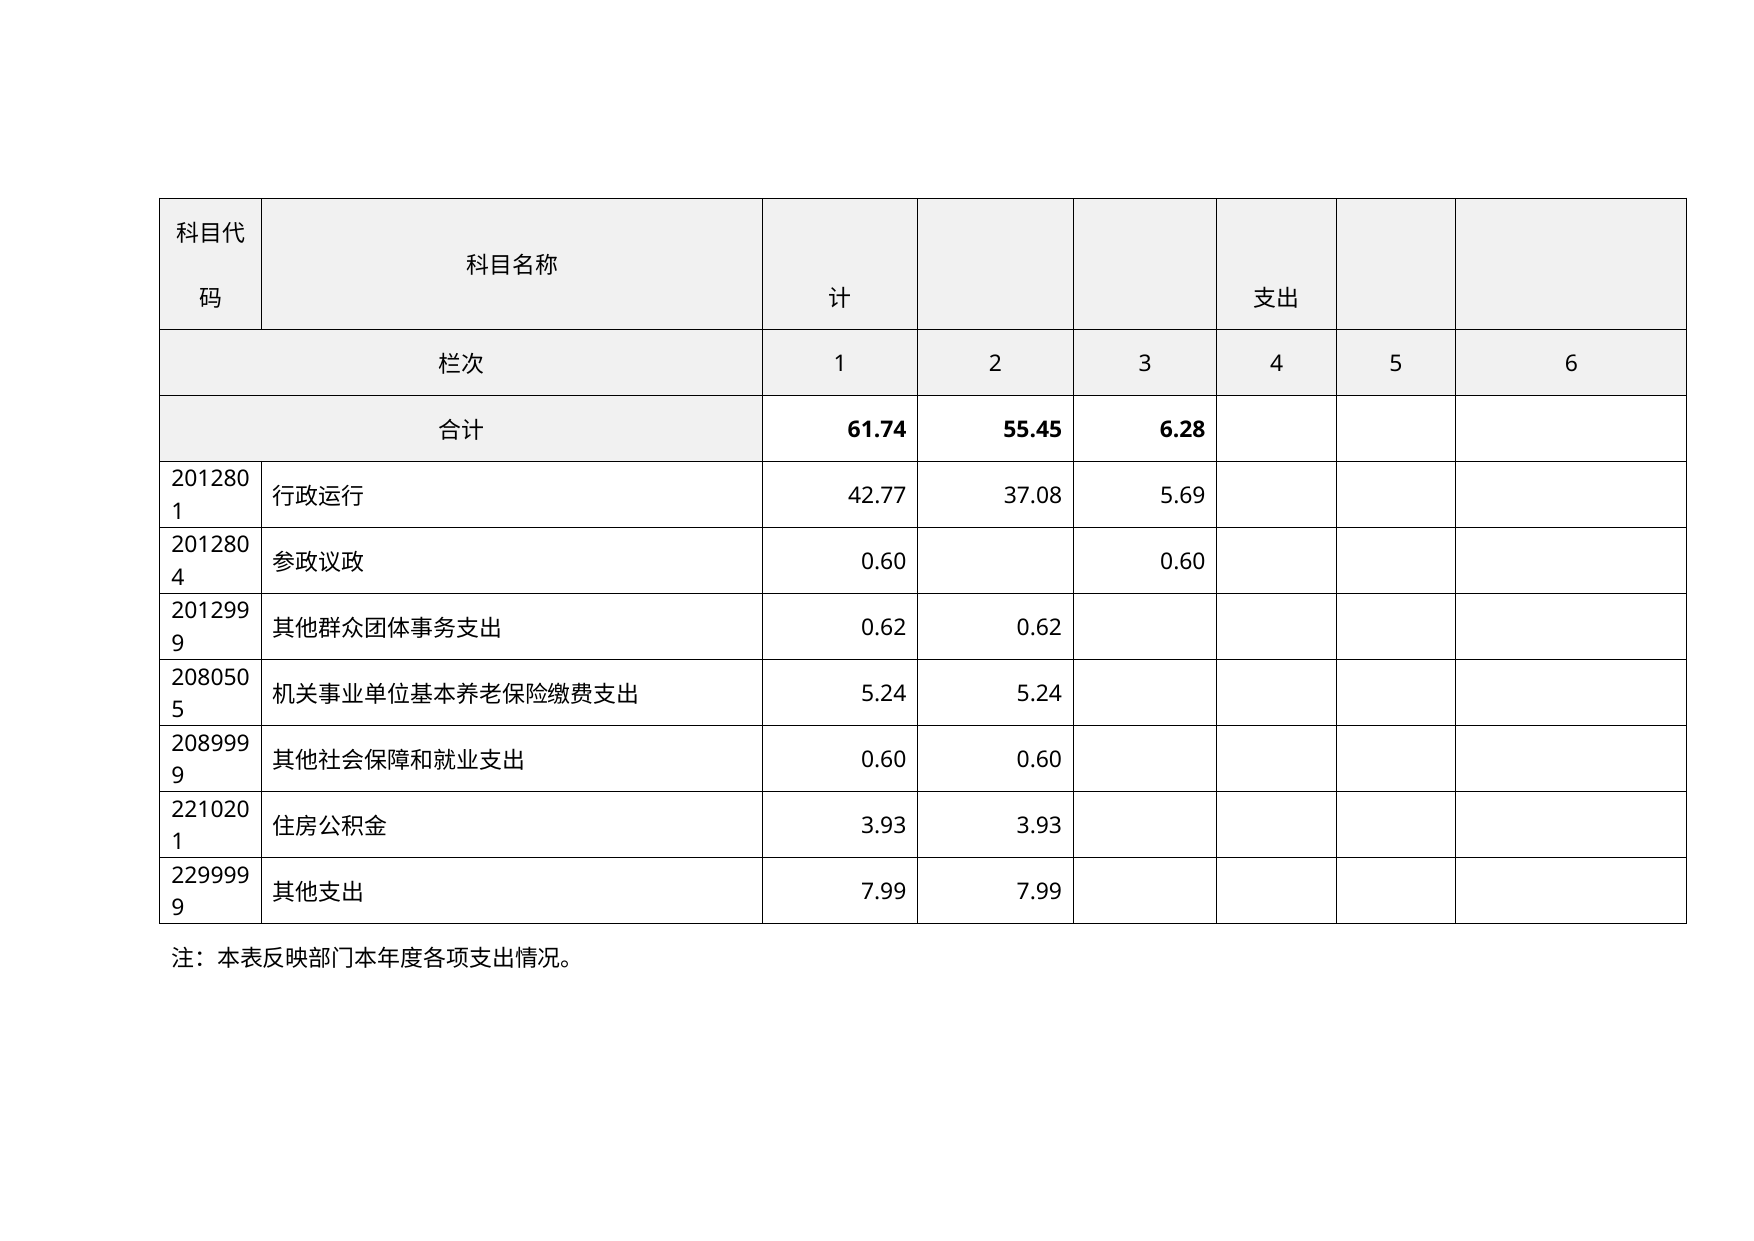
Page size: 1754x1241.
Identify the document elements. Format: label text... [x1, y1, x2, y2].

table_cell 1 [763, 330, 917, 395]
table_cell 2299999 [160, 858, 261, 923]
table_cell 科目名称 [262, 199, 762, 329]
table_cell 注：本表反映部门本年度各项支出情况。 [160, 924, 1687, 989]
table_cell 3.93 [763, 792, 917, 857]
table_cell [1217, 396, 1336, 461]
table_cell [1337, 660, 1455, 725]
table_cell 合计 [160, 396, 762, 461]
table_cell 栏次 [160, 330, 762, 395]
table_cell [1456, 726, 1686, 791]
table_cell [1456, 594, 1686, 659]
table_cell [1074, 858, 1216, 923]
table_cell 参政议政 [262, 528, 762, 593]
table_cell 4 [1217, 330, 1336, 395]
table_cell [1337, 792, 1455, 857]
table_cell [1337, 396, 1455, 461]
table_cell 6.28 [1074, 396, 1216, 461]
table_cell [1074, 660, 1216, 725]
table_cell 机关事业单位基本养老保险缴费支出 [262, 660, 762, 725]
table_cell 其他群众团体事务支出 [262, 594, 762, 659]
table_cell 2012999 [160, 594, 261, 659]
table_cell 2210201 [160, 792, 261, 857]
table_cell [1337, 858, 1455, 923]
table_cell 61.74 [763, 396, 917, 461]
table_cell [1456, 396, 1686, 461]
table_cell 5.24 [763, 660, 917, 725]
table_cell 其他支出 [262, 858, 762, 923]
table_cell 2012804 [160, 528, 261, 593]
table_cell 7.99 [918, 858, 1073, 923]
table_cell [1217, 792, 1336, 857]
table_cell 0.60 [763, 726, 917, 791]
table_cell [918, 528, 1073, 593]
table_cell [1456, 462, 1686, 527]
table_cell 其他社会保障和就业支出 [262, 726, 762, 791]
table_cell 5.69 [1074, 462, 1216, 527]
table_cell 0.60 [918, 726, 1073, 791]
table_cell 科目代码 [160, 199, 261, 329]
table_cell [1337, 594, 1455, 659]
table_cell [1337, 726, 1455, 791]
table_cell [1217, 528, 1336, 593]
table_cell 2080505 [160, 660, 261, 725]
table_cell 0.60 [1074, 528, 1216, 593]
table_cell 5 [1337, 330, 1455, 395]
table_cell [1456, 528, 1686, 593]
table_cell [1074, 726, 1216, 791]
table_cell 5.24 [918, 660, 1073, 725]
table_cell 3.93 [918, 792, 1073, 857]
table_cell 37.08 [918, 462, 1073, 527]
table_cell 3 [1074, 330, 1216, 395]
table_cell [1217, 660, 1336, 725]
table_cell [1217, 594, 1336, 659]
table_cell 住房公积金 [262, 792, 762, 857]
table_cell [1074, 594, 1216, 659]
table_cell [1337, 528, 1455, 593]
table_cell [1217, 726, 1336, 791]
table_cell [1217, 858, 1336, 923]
table_cell 2089999 [160, 726, 261, 791]
table_cell [1456, 858, 1686, 923]
table_cell 55.45 [918, 396, 1073, 461]
table_cell [1074, 792, 1216, 857]
table_cell 0.62 [763, 594, 917, 659]
table_cell [1337, 462, 1455, 527]
table_cell 2012801 [160, 462, 261, 527]
table_cell 行政运行 [262, 462, 762, 527]
table_cell 2 [918, 330, 1073, 395]
table_cell [1456, 792, 1686, 857]
table_cell 6 [1456, 330, 1686, 395]
table_cell 0.60 [763, 528, 917, 593]
table_cell 0.62 [918, 594, 1073, 659]
table_cell [1456, 660, 1686, 725]
table_cell [1217, 462, 1336, 527]
table_cell 7.99 [763, 858, 917, 923]
table_cell 42.77 [763, 462, 917, 527]
